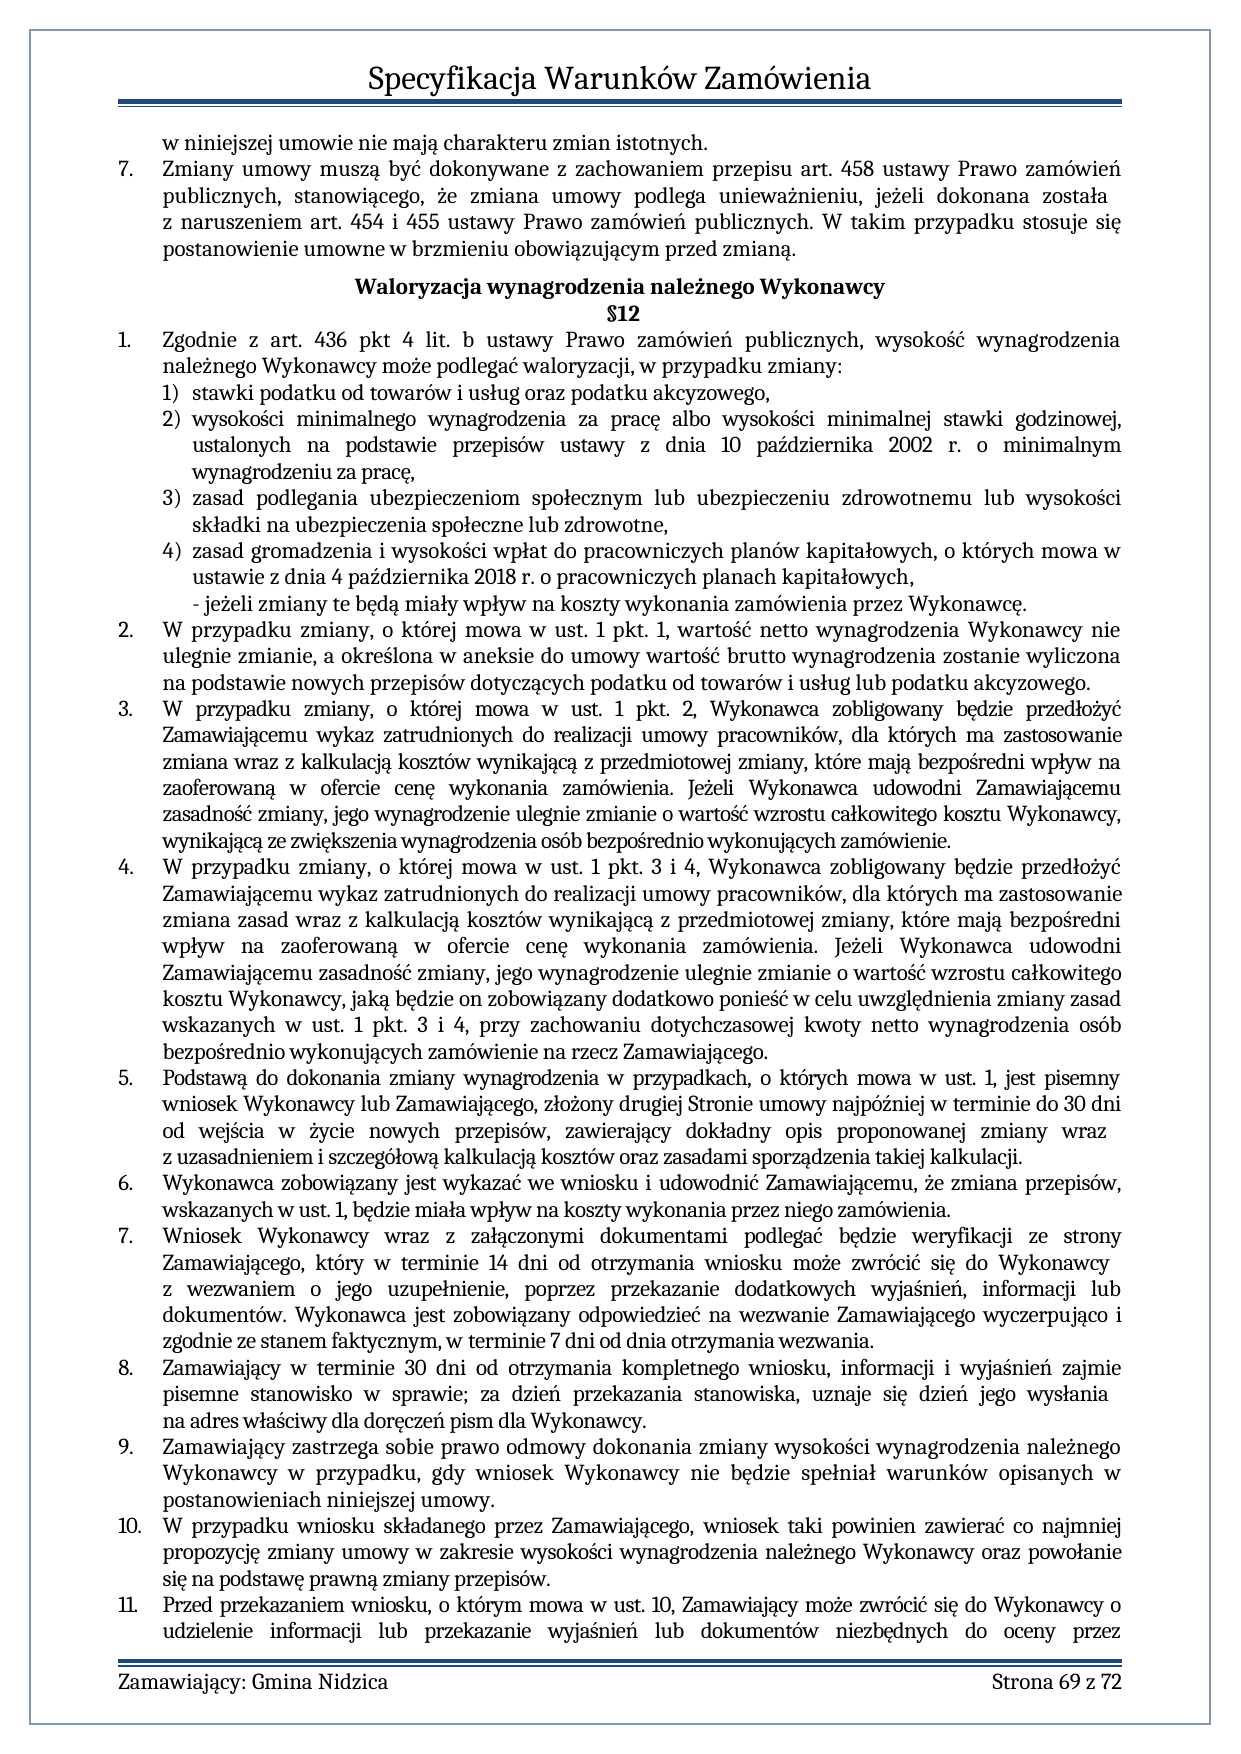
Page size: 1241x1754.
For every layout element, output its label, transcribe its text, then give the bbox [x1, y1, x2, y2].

list Zgodnie z art. 436 pkt 4 lit. b ustawy Prawo zamówień publicznych, wysokość wynagrodzenia należnego Wykonawcy może podlegać waloryzacji, w przypadku zmiany: [118, 327, 1122, 379]
list W przypadku zmiany, o której mowa w ust. 1 pkt. 2, Wykonawca zobligowany będzie przedłożyć Zamawiającemu wykaz zatrudnionych do realizacji umowy pracowników, dla których ma zastosowanie zmiana wraz z kalkulacją kosztów wynikającą z przedmiotowej zmiany, które mają bezpośredni wpływ na zaoferowaną w ofercie cenę wykonania zamówienia. Jeżeli Wykonawca udowodni Zamawiającemu zasadność zmiany, jego wynagrodzenie ulegnie zmianie o wartość wzrostu całkowitego kosztu Wykonawcy, wynikającą ze zwiększenia wynagrodzenia osób bezpośrednio wykonujących zamówienie. [118, 696, 1122, 854]
list stawki podatku od towarów i usług oraz podatku akcyzowego, [162, 379, 1122, 406]
list Zamawiający zastrzega sobie prawo odmowy dokonania zmiany wysokości wynagrodzenia należnego Wykonawcy w przypadku, gdy wniosek Wykonawcy nie będzie spełniał warunków opisanych w postanowieniach niniejszej umowy. [118, 1434, 1122, 1513]
list zasad gromadzenia i wysokości wpłat do pracowniczych planów kapitałowych, o których mowa w ustawie z dnia 4 października 2018 r. o pracowniczych planach kapitałowych, [162, 538, 1122, 590]
text - jeżeli zmiany te będą miały wpływ na koszty wykonania zamówienia przez Wykonawcę. [192, 590, 1122, 617]
list Wykonawca zobowiązany jest wykazać we wniosku i udowodnić Zamawiającemu, że zmiana przepisów, wskazanych w ust. 1, będzie miała wpływ na koszty wykonania przez niego zamówienia. [118, 1170, 1122, 1223]
list W przypadku zmiany, o której mowa w ust. 1 pkt. 3 i 4, Wykonawca zobligowany będzie przedłożyć Zamawiającemu wykaz zatrudnionych do realizacji umowy pracowników, dla których ma zastosowanie zmiana zasad wraz z kalkulacją kosztów wynikającą z przedmiotowej zmiany, które mają bezpośredni wpływ na zaoferowaną w ofercie cenę wykonania zamówienia. Jeżeli Wykonawca udowodni Zamawiającemu zasadność zmiany, jego wynagrodzenie ulegnie zmianie o wartość wzrostu całkowitego kosztu Wykonawcy, jaką będzie on zobowiązany dodatkowo ponieść w celu uwzględnienia zmiany zasad wskazanych w ust. 1 pkt. 3 i 4, przy zachowaniu dotychczasowej kwoty netto wynagrodzenia osób bezpośrednio wykonujących zamówienie na rzecz Zamawiającego. [118, 854, 1122, 1065]
text §12 [118, 301, 1122, 327]
list W przypadku wniosku składanego przez Zamawiającego, wniosek taki powinien zawierać co najmniej propozycję zmiany umowy w zakresie wysokości wynagrodzenia należnego Wykonawcy oraz powołanie się na podstawę prawną zmiany przepisów. [118, 1513, 1122, 1592]
list Wniosek Wykonawcy wraz z załączonymi dokumentami podlegać będzie weryfikacji ze strony Zamawiającego, który w terminie 14 dni od otrzymania wniosku może zwrócić się do Wykonawcy z wezwaniem o jego uzupełnienie, poprzez przekazanie dodatkowych wyjaśnień, informacji lub dokumentów. Wykonawca jest zobowiązany odpowiedzieć na wezwanie Zamawiającego wyczerpująco i zgodnie ze stanem faktycznym, w terminie 7 dni od dnia otrzymania wezwania. [118, 1223, 1122, 1355]
list zasad podlegania ubezpieczeniom społecznym lub ubezpieczeniu zdrowotnemu lub wysokości składki na ubezpieczenia społeczne lub zdrowotne, [162, 485, 1122, 538]
text Waloryzacja wynagrodzenia należnego Wykonawcy [118, 274, 1122, 301]
list Zamawiający w terminie 30 dni od otrzymania kompletnego wniosku, informacji i wyjaśnień zajmie pisemne stanowisko w sprawie; za dzień przekazania stanowiska, uznaje się dzień jego wysłania na adres właściwy dla doręczeń pism dla Wykonawcy. [118, 1355, 1122, 1434]
list Podstawą do dokonania zmiany wynagrodzenia w przypadkach, o których mowa w ust. 1, jest pisemny wniosek Wykonawcy lub Zamawiającego, złożony drugiej Stronie umowy najpóźniej w terminie do 30 dni od wejścia w życie nowych przepisów, zawierający dokładny opis proponowanej zmiany wraz z uzasadnieniem i szczegółową kalkulacją kosztów oraz zasadami sporządzenia takiej kalkulacji. [118, 1065, 1122, 1170]
list Zmiany umowy muszą być dokonywane z zachowaniem przepisu art. 458 ustawy Prawo zamówień publicznych, stanowiącego, że zmiana umowy podlega unieważnieniu, jeżeli dokonana została z naruszeniem art. 454 i 455 ustawy Prawo zamówień publicznych. W takim przypadku stosuje się postanowienie umowne w brzmieniu obowiązującym przed zmianą. [118, 156, 1122, 262]
list W przypadku zmiany, o której mowa w ust. 1 pkt. 1, wartość netto wynagrodzenia Wykonawcy nie ulegnie zmianie, a określona w aneksie do umowy wartość brutto wynagrodzenia zostanie wyliczona na podstawie nowych przepisów dotyczących podatku od towarów i usług lub podatku akcyzowego. [118, 617, 1122, 696]
list wysokości minimalnego wynagrodzenia za pracę albo wysokości minimalnej stawki godzinowej, ustalonych na podstawie przepisów ustawy z dnia 10 października 2002 r. o minimalnym wynagrodzeniu za pracę, [162, 406, 1122, 485]
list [118, 1592, 1122, 1644]
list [118, 130, 1122, 156]
